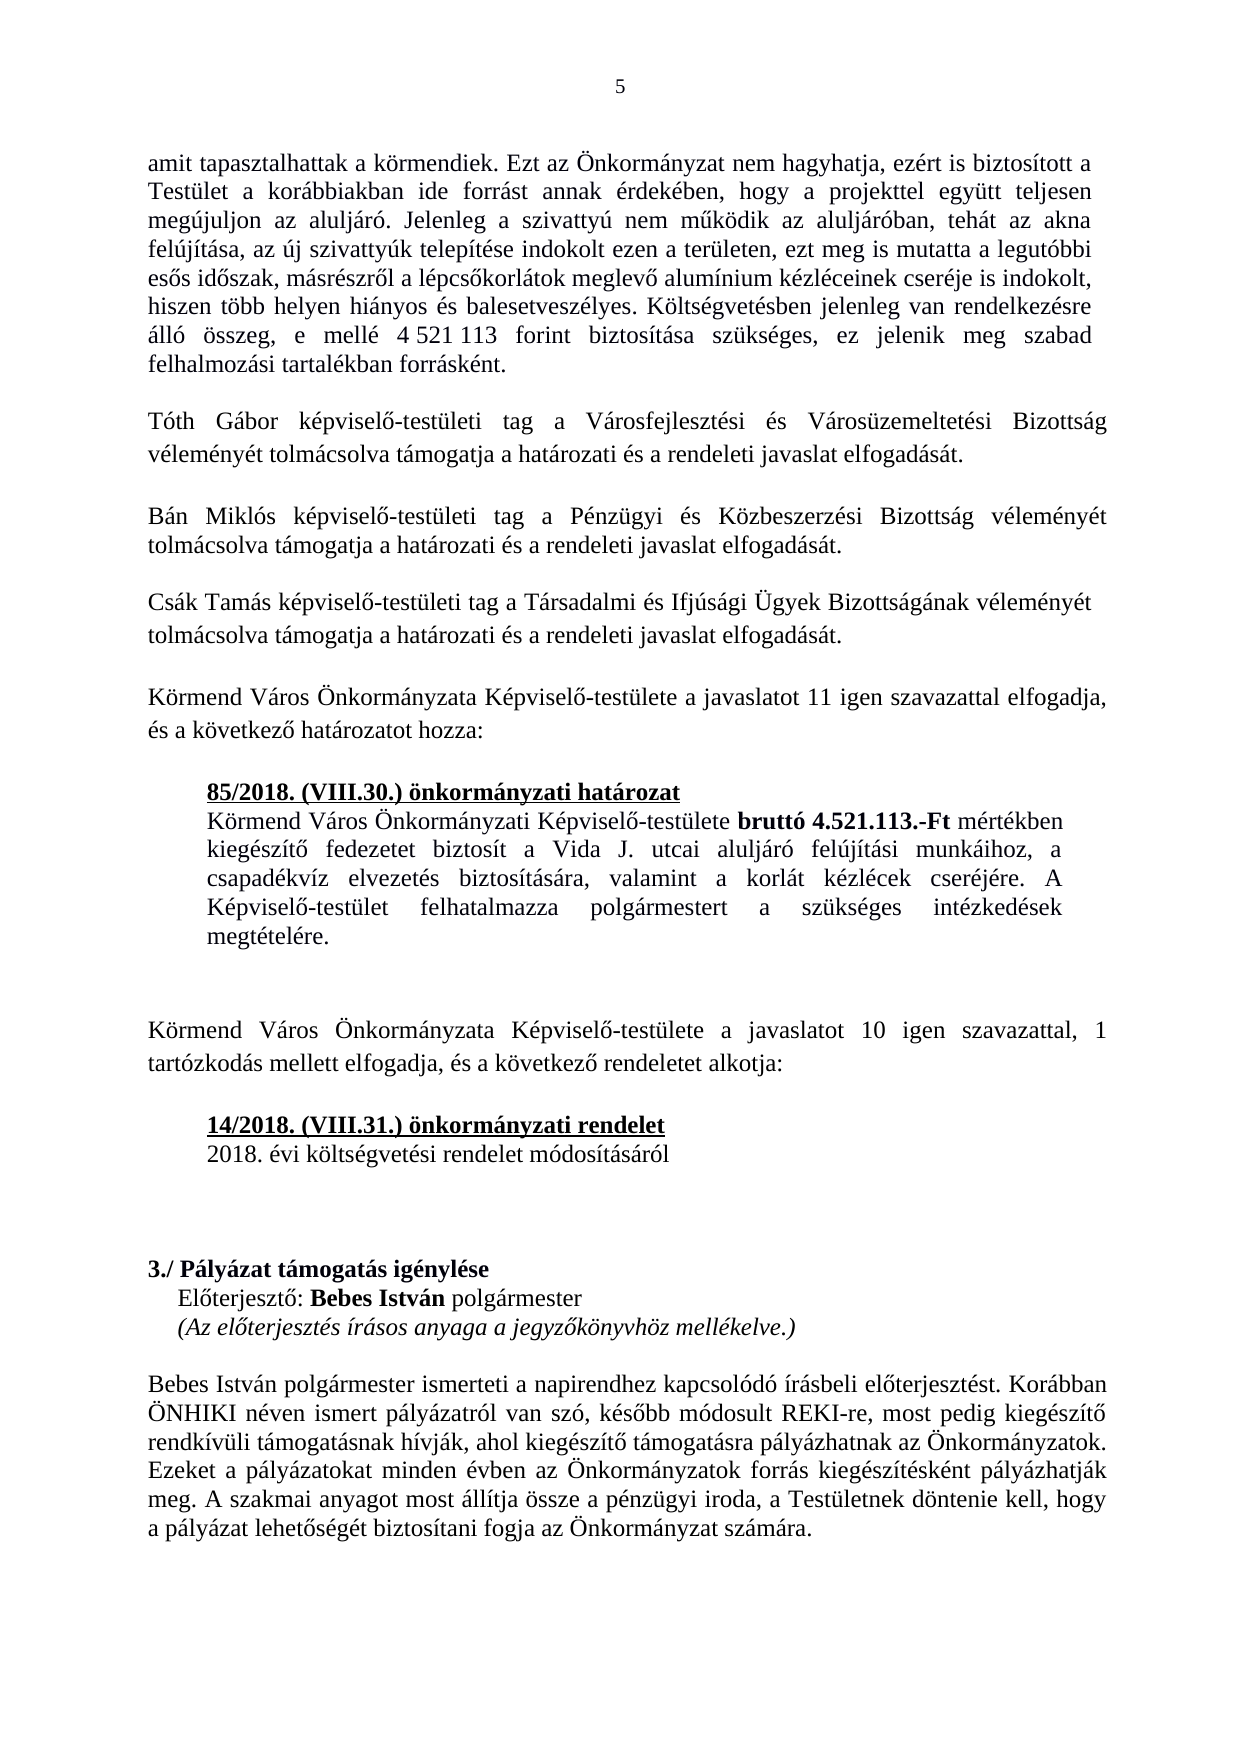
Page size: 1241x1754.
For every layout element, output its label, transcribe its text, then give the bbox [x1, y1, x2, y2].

text Bán Miklós képviselő-testületi tag a Pénzügyi és Közbeszerzési Bizottság véleményét tolmácsolva támogatja a határozati és a rendeleti javaslat elfogadását. [148, 501, 1108, 559]
text 85/2018. (VIII.30.) önkormányzati határozat [207, 777, 1063, 806]
text 3./ Pályázat támogatás igénylése [148, 1254, 1108, 1283]
text Bebes István polgármester ismerteti a napirendhez kapcsolódó írásbeli előterjesztést. Korábban ÖNHIKI néven ismert pályázatról van szó, később módosult REKI-re, most pedig kiegészítő rendkívüli támogatásnak hívják, ahol kiegészítő támogatásra pályázhatnak az Önkormányzatok. Ezeket a pályázatokat minden évben az Önkormányzatok forrás kiegészítésként pályázhatják meg. A szakmai anyagot most állítja össze a pénzügyi iroda, a Testületnek döntenie kell, hogy a pályázat lehetőségét biztosítani fogja az Önkormányzat számára. [148, 1369, 1108, 1542]
text 2018. évi költségvetési rendelet módosításáról [207, 1139, 1063, 1168]
text (Az előterjesztés írásos anyaga a jegyzőkönyvhöz mellékelve.) [177, 1312, 1093, 1340]
text Körmend Város Önkormányzata Képviselő-testülete a javaslatot 11 igen szavazattal elfogadja, és a következő határozatot hozza: [148, 682, 1108, 744]
text Körmend Város Önkormányzata Képviselő-testülete a javaslatot 10 igen szavazattal, 1 tartózkodás mellett elfogadja, és a következő rendeletet alkotja: [148, 1016, 1108, 1077]
text 14/2018. (VIII.31.) önkormányzati rendelet [207, 1110, 1063, 1139]
text Tóth Gábor képviselő-testületi tag a Városfejlesztési és Városüzemeltetési Bizottság véleményét tolmácsolva támogatja a határozati és a rendeleti javaslat elfogadását. [148, 406, 1108, 468]
text Körmend Város Önkormányzati Képviselő-testülete bruttó 4.521.113.-Ft mértékben kiegészítő fedezetet biztosít a Vida J. utcai aluljáró felújítási munkáihoz, a csapadékvíz elvezetés biztosítására, valamint a korlát kézlécek cseréjére. A Képviselő-testület felhatalmazza polgármestert a szükséges intézkedések megtételére. [207, 806, 1063, 949]
text Csák Tamás képviselő-testületi tag a Társadalmi és Ifjúsági Ügyek Bizottságának véleményét tolmácsolva támogatja a határozati és a rendeleti javaslat elfogadását. [148, 587, 1093, 649]
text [148, 148, 1093, 378]
text Előterjesztő: Bebes István polgármester [177, 1283, 1093, 1312]
